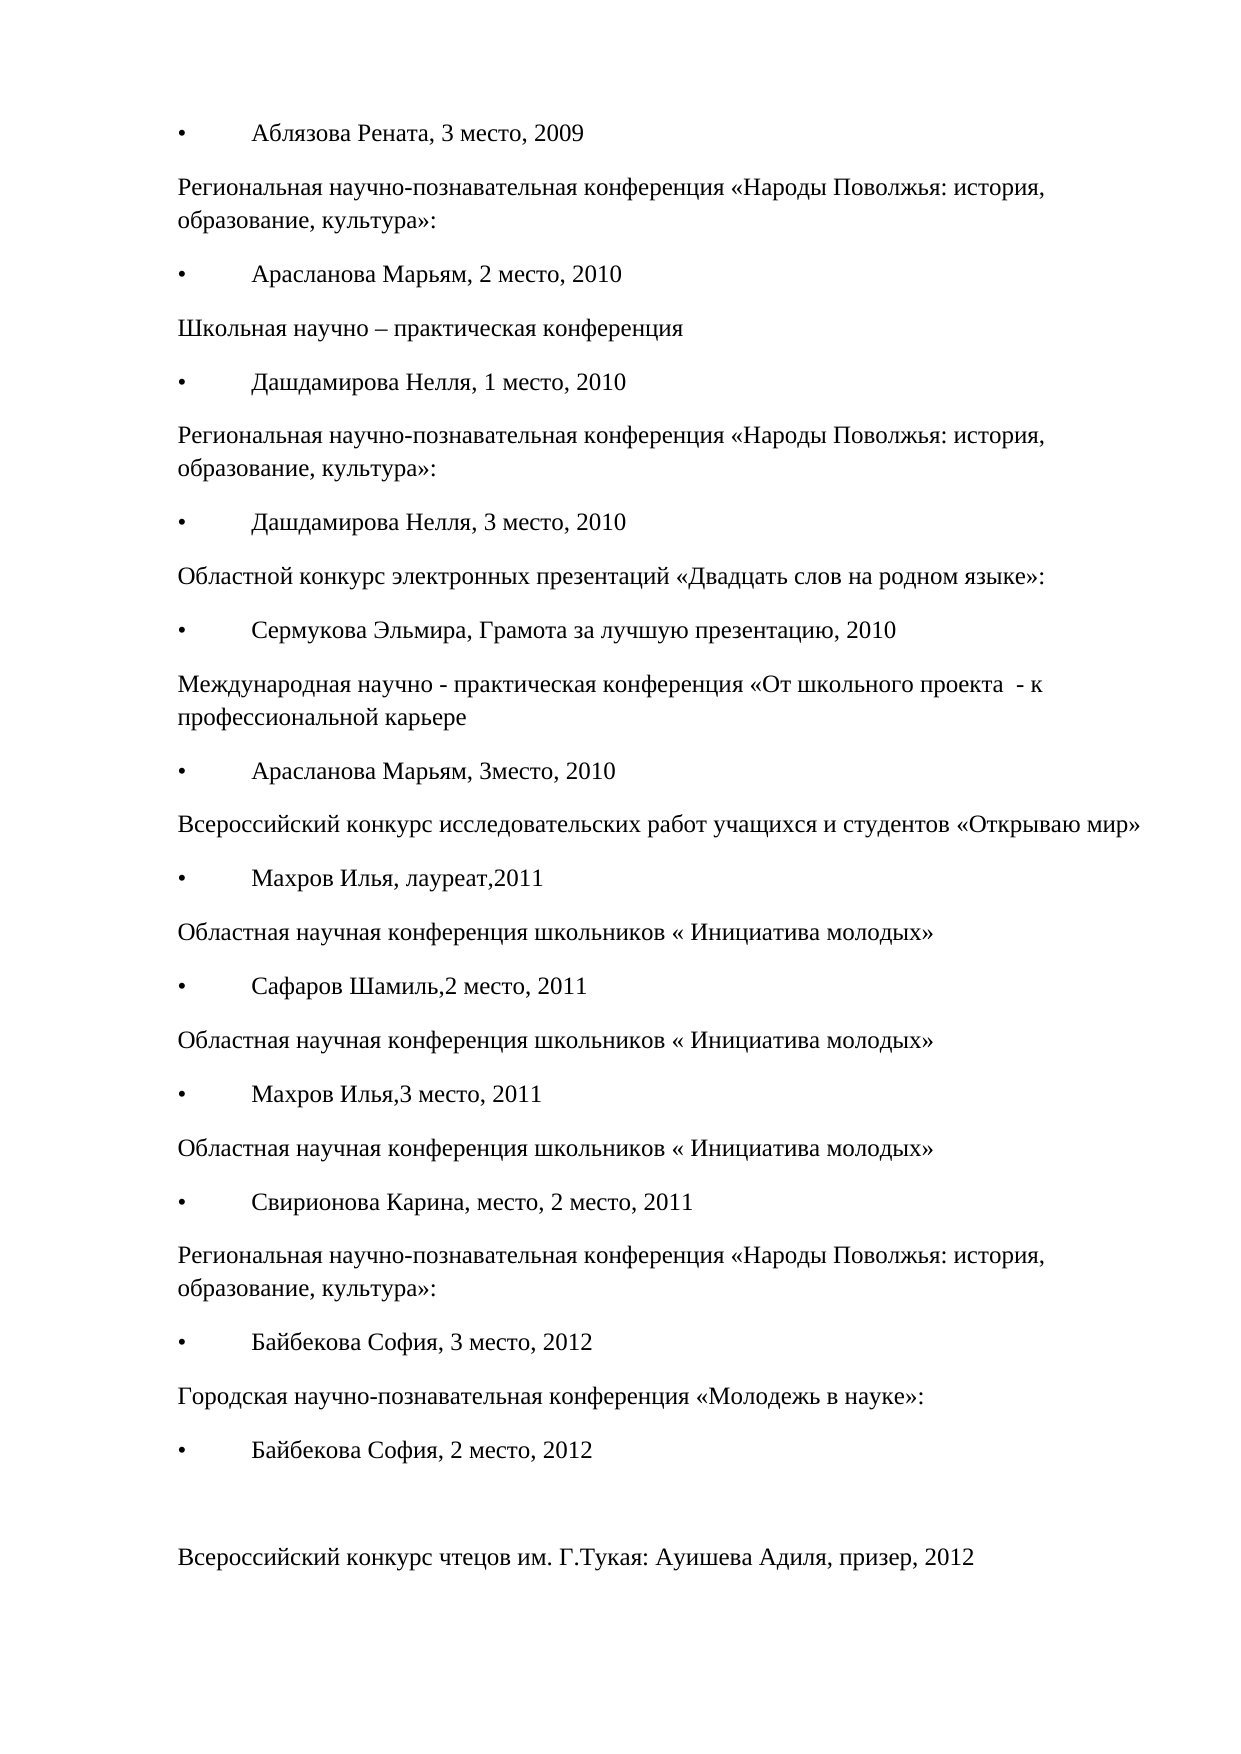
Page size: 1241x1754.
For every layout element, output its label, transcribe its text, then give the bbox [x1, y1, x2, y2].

text • Аблязова Рената, 3 место, 2009 [177, 118, 1152, 147]
text Региональная научно-познавательная конференция «Народы Поволжья: история, образование, культура»: [177, 420, 1152, 482]
text • Арасланова Марьям, 3место, 2010 [177, 756, 1152, 784]
text • Байбекова София, 2 место, 2012 [177, 1435, 1152, 1464]
text Всероссийский конкурс исследовательских работ учащихся и студентов «Открываю мир» [177, 809, 1152, 838]
text • Махров Илья, лауреат,2011 [177, 863, 1152, 892]
text Областная научная конференция школьников « Инициатива молодых» [177, 917, 1152, 946]
text • Сермукова Эльмира, Грамота за лучшую презентацию, 2010 [177, 615, 1152, 644]
text • Дашдамирова Нелля, 3 место, 2010 [177, 507, 1152, 536]
text • Сафаров Шамиль,2 место, 2011 [177, 971, 1152, 1000]
text • Махров Илья,3 место, 2011 [177, 1079, 1152, 1108]
text Международная научно - практическая конференция «От школьного проекта - к профессиональной карьере [177, 669, 1152, 731]
text • Арасланова Марьям, 2 место, 2010 [177, 259, 1152, 288]
text • Свирионова Карина, место, 2 место, 2011 [177, 1187, 1152, 1215]
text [177, 172, 1152, 234]
text • Дашдамирова Нелля, 1 место, 2010 [177, 367, 1152, 395]
text Всероссийский конкурс чтецов им. Г.Тукая: Ауишева Адиля, призер, 2012 [177, 1542, 1152, 1571]
text Региональная научно-познавательная конференция «Народы Поволжья: история, образование, культура»: [177, 1240, 1152, 1302]
text Городская научно-познавательная конференция «Молодежь в науке»: [177, 1381, 1152, 1410]
text Областная научная конференция школьников « Инициатива молодых» [177, 1133, 1152, 1161]
text Областная научная конференция школьников « Инициатива молодых» [177, 1025, 1152, 1054]
text Областной конкурс электронных презентаций «Двадцать слов на родном языке»: [177, 561, 1152, 590]
text Школьная научно – практическая конференция [177, 313, 1152, 341]
text • Байбекова София, 3 место, 2012 [177, 1327, 1152, 1356]
